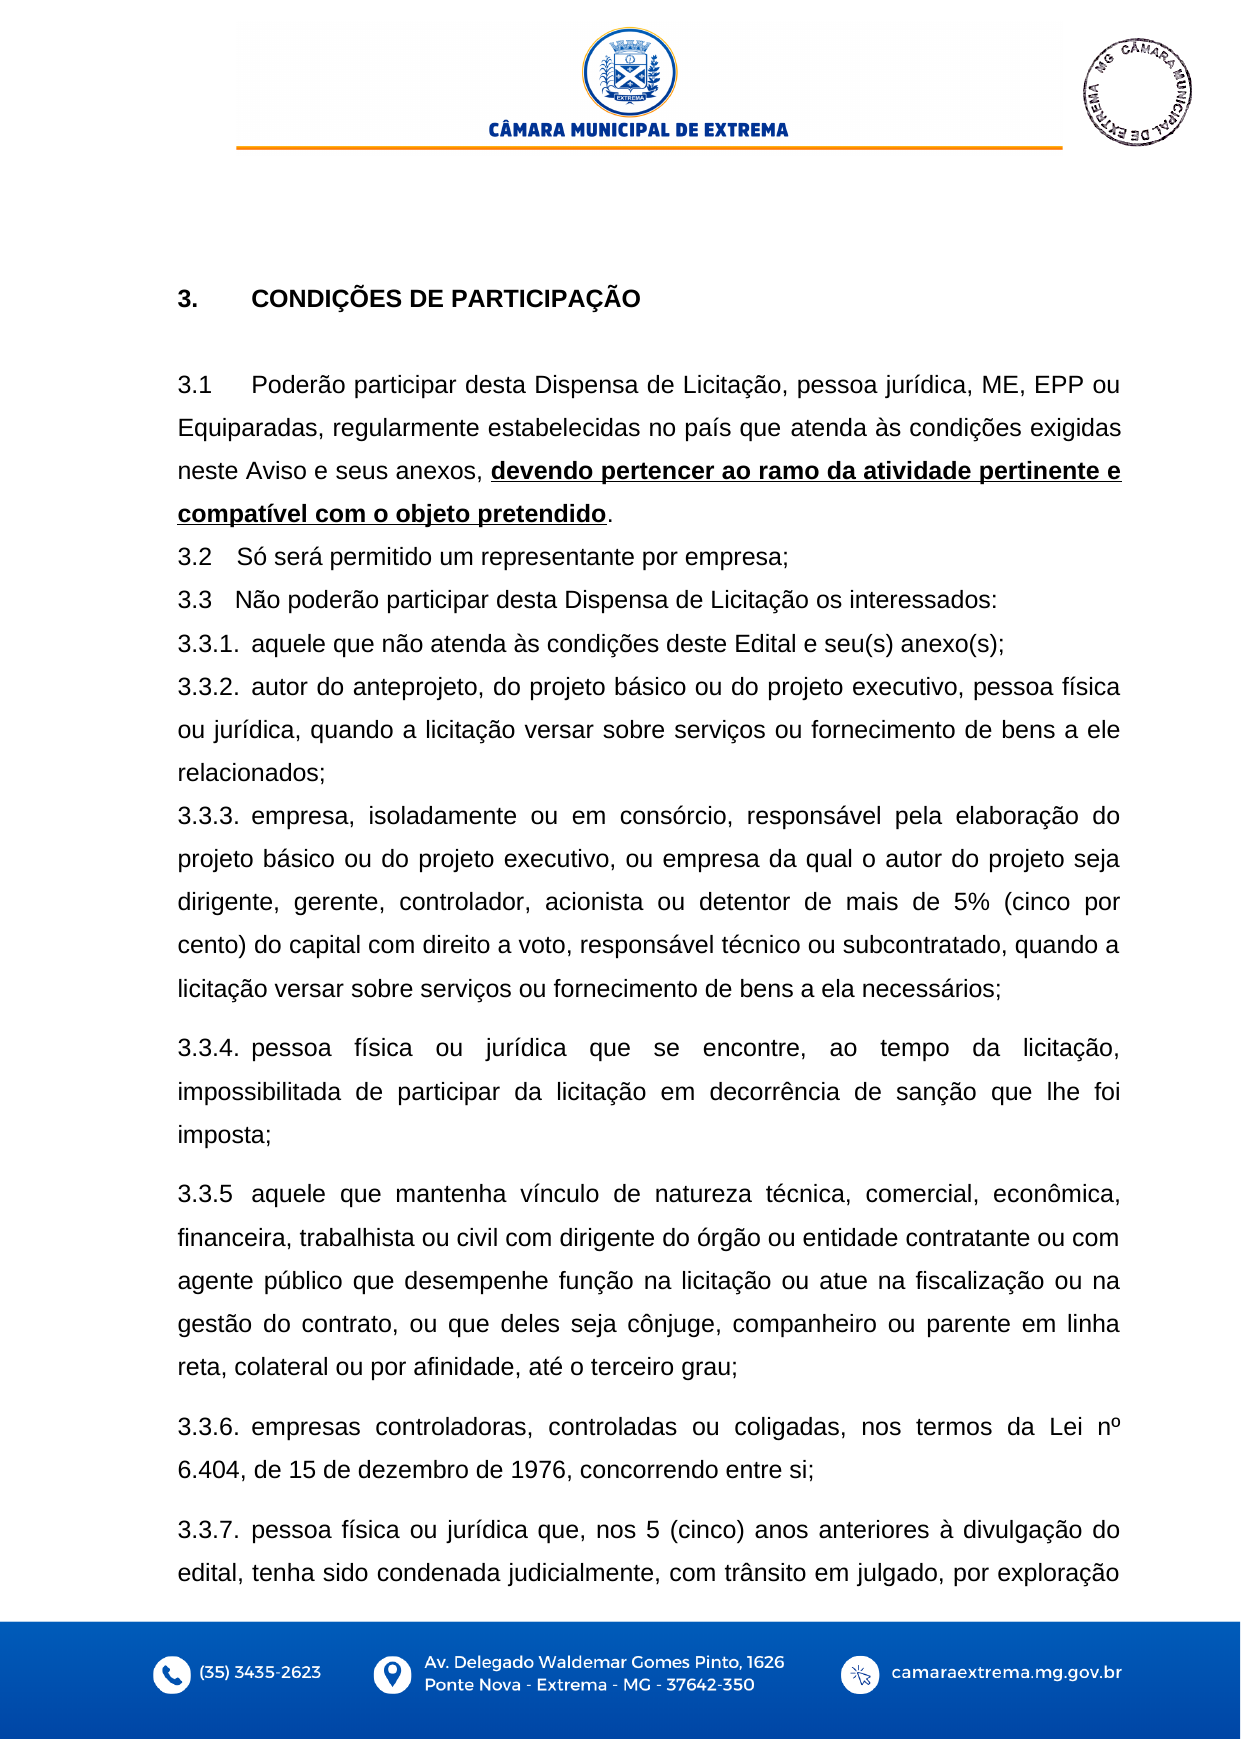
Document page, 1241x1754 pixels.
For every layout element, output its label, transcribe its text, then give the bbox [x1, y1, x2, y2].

list Poderão participar desta Dispensa de Licitação, pessoa jurídica, ME, EPP ou Equiparadas, regularmente estabelecidas no país que atenda às condições exigidas neste Aviso e seus anexos, devendo pertencer ao ramo da atividade pertinente e compatível com o objeto pretendido. [177, 370, 1122, 528]
list Não poderão participar desta Dispensa de Licitação os interessados: [177, 586, 1151, 614]
text 3.3.1. aquele que não atenda às condições deste Edital e seu(s) anexo(s); [177, 629, 1151, 657]
picture [0, 1619, 1241, 1739]
text 3.3.5 aquele que mantenha vínculo de natureza técnica, comercial, econômica, financeira, trabalhista ou civil com dirigente do órgão ou entidade contratante ou com agente público que desempenhe função na licitação ou atue na fiscalização ou na gestão do contrato, ou que deles seja cônjuge, companheiro ou parente em linha reta, colateral ou por afinidade, até o terceiro grau; [177, 1179, 1122, 1381]
list CONDIÇÕES DE PARTICIPAÇÃO [177, 284, 1151, 312]
text 3.3.4. pessoa física ou jurídica que se encontre, ao tempo da licitação, impossibilitada de participar da licitação em decorrência de sanção que lhe foi imposta; [177, 1033, 1122, 1148]
list Só será permitido um representante por empresa; [177, 542, 1151, 571]
text 3.3.6. empresas controladoras, controladas ou coligadas, nos termos da Lei nº 6.404, de 15 de dezembro de 1976, concorrendo entre si; [177, 1412, 1122, 1484]
picture [236, 21, 1063, 156]
text 3.3.3. empresa, isoladamente ou em consórcio, responsável pela elaboração do projeto básico ou do projeto executivo, ou empresa da qual o autor do projeto seja dirigente, gerente, controlador, acionista ou detentor de mais de 5% (cinco por cento) do capital com direito a voto, responsável técnico ou subcontratado, quando a licitação versar sobre serviços ou fornecimento de bens a ela necessários; [177, 801, 1122, 1002]
picture [1077, 30, 1198, 159]
text 3.3.2. autor do anteprojeto, do projeto básico ou do projeto executivo, pessoa física ou jurídica, quando a licitação versar sobre serviços ou fornecimento de bens a ele relacionados; [177, 672, 1122, 787]
